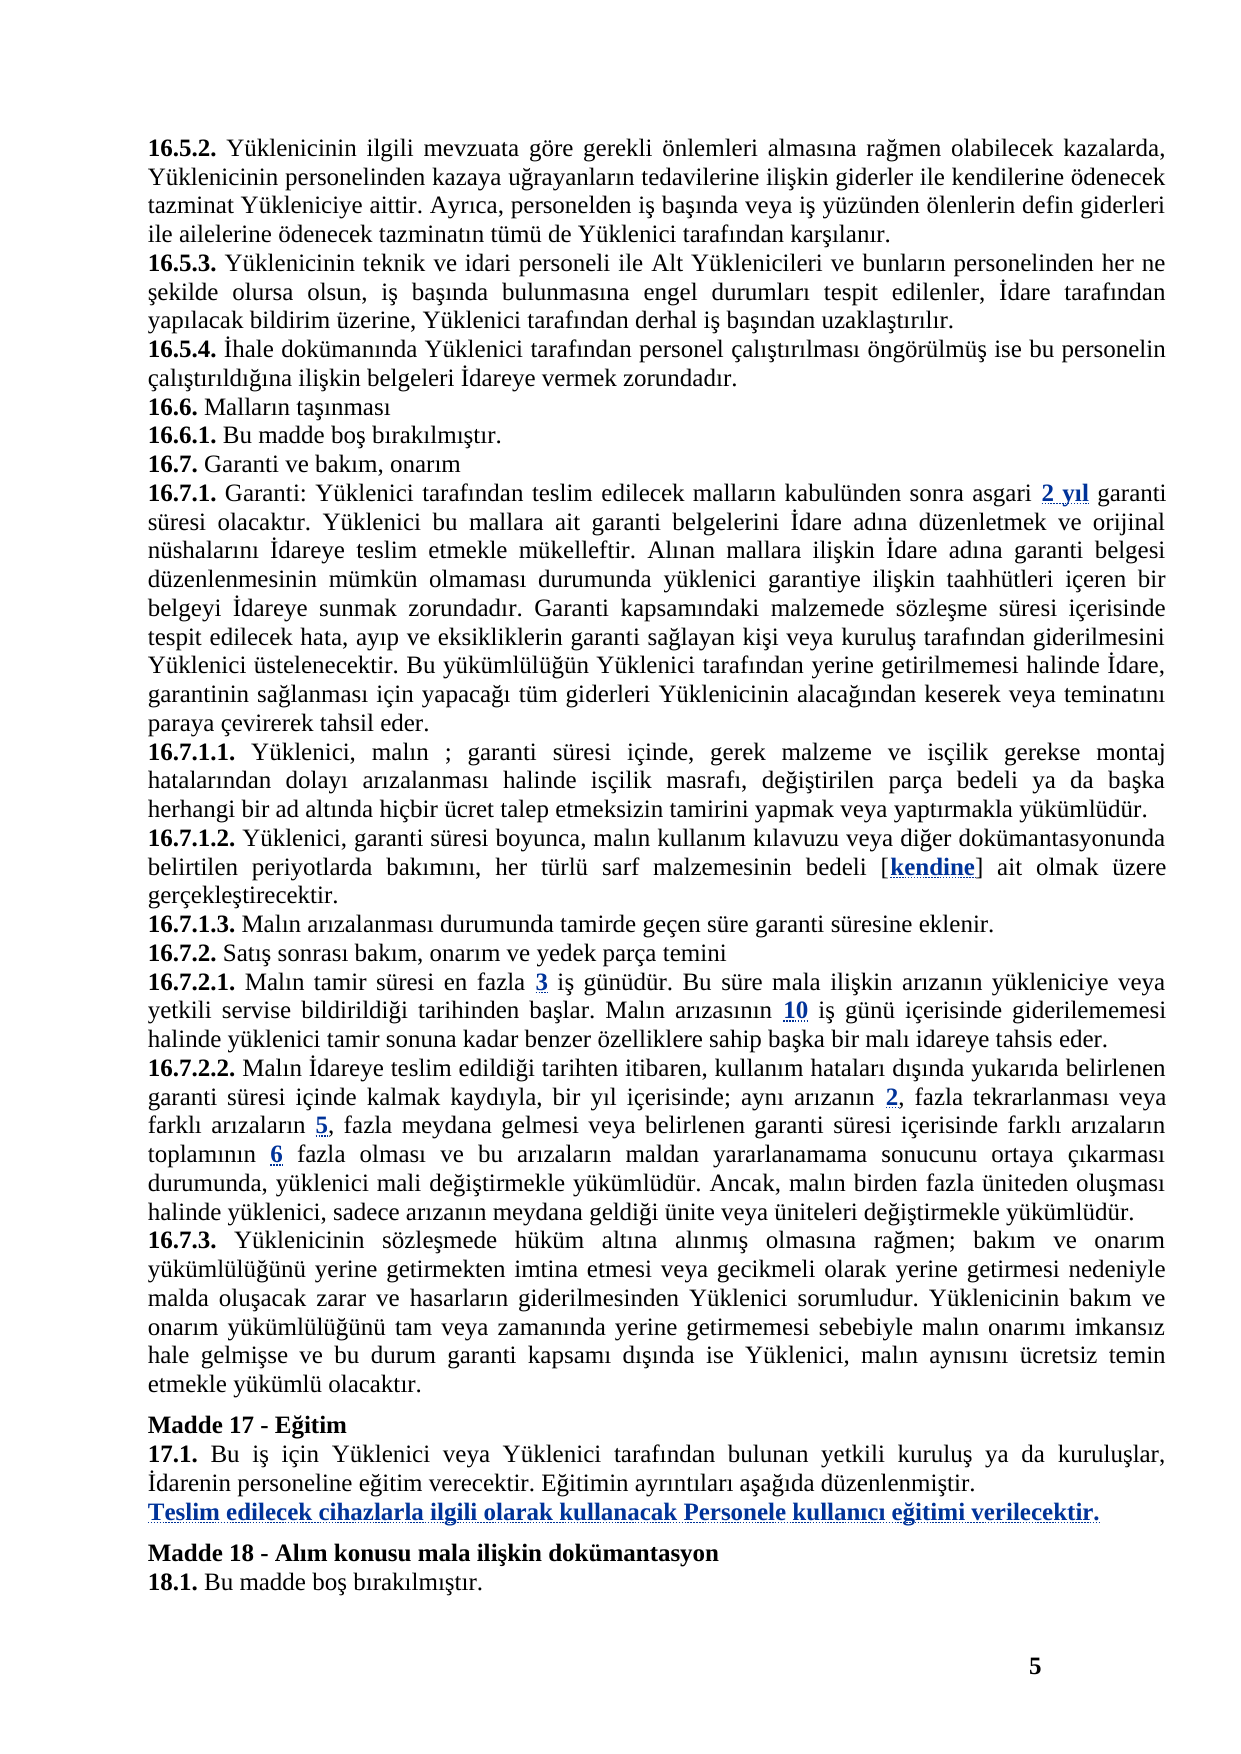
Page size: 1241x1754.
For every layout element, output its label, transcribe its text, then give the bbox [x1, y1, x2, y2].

text 17.1. Bu iş için Yüklenici veya Yüklenici tarafından bulunan yetkili kuruluş ya da kuruluşlar, İdarenin personeline eğitim verecektir. Eğitimin ayrıntıları aşağıda düzenlenmiştir. [148, 1439, 1166, 1497]
text 16.5.3. Yüklenicinin teknik ve idari personeli ile Alt Yüklenicileri ve bunların personelinden her ne şekilde olursa olsun, iş başında bulunmasına engel durumları tespit edilenler, İdare tarafından yapılacak bildirim üzerine, Yüklenici tarafından derhal iş başından uzaklaştırılır. [148, 248, 1166, 334]
text 16.6. Malların taşınması [148, 392, 1166, 420]
text 16.7.1.2. Yüklenici, garanti süresi boyunca, malın kullanım kılavuzu veya diğer dokümantasyonunda belirtilen periyotlarda bakımını, her türlü sarf malzemesinin bedeli [kendine] ait olmak üzere gerçekleştirecektir. [148, 823, 1166, 909]
text 16.5.4. İhale dokümanında Yüklenici tarafından personel çalıştırılması öngörülmüş ise bu personelin çalıştırıldığına ilişkin belgeleri İdareye vermek zorundadır. [148, 334, 1166, 392]
text 16.7.1.3. Malın arızalanması durumunda tamirde geçen süre garanti süresine eklenir. [148, 909, 1166, 938]
text 16.6.1. Bu madde boş bırakılmıştır. [148, 420, 1166, 449]
text 18.1. Bu madde boş bırakılmıştır. [148, 1567, 1166, 1595]
text 16.5.2. Yüklenicinin ilgili mevzuata göre gerekli önlemleri almasına rağmen olabilecek kazalarda, Yüklenicinin personelinden kazaya uğrayanların tedavilerine ilişkin giderler ile kendilerine ödenecek tazminat Yükleniciye aittir. Ayrıca, personelden iş başında veya iş yüzünden ölenlerin defin giderleri ile ailelerine ödenecek tazminatın tümü de Yüklenici tarafından karşılanır. [148, 133, 1166, 248]
text 16.7.1.1. Yüklenici, malın ; garanti süresi içinde, gerek malzeme ve isçilik gerekse montaj hatalarından dolayı arızalanması halinde isçilik masrafı, değiştirilen parça bedeli ya da başka herhangi bir ad altında hiçbir ücret talep etmeksizin tamirini yapmak veya yaptırmakla yükümlüdür. [148, 737, 1166, 823]
text Teslim edilecek cihazlarla ilgili olarak kullanacak Personele kullanıcı eğitimi verilecektir. [148, 1497, 1166, 1525]
text 16.7.2.1. Malın tamir süresi en fazla 3 iş günüdür. Bu süre mala ilişkin arızanın yükleniciye veya yetkili servise bildirildiği tarihinden başlar. Malın arızasının 10 iş günü içerisinde giderilememesi halinde yüklenici tamir sonuna kadar benzer özelliklere sahip başka bir malı idareye tahsis eder. [148, 967, 1166, 1053]
text 16.7.3. Yüklenicinin sözleşmede hüküm altına alınmış olmasına rağmen; bakım ve onarım yükümlülüğünü yerine getirmekten imtina etmesi veya gecikmeli olarak yerine getirmesi nedeniyle malda oluşacak zarar ve hasarların giderilmesinden Yüklenici sorumludur. Yüklenicinin bakım ve onarım yükümlülüğünü tam veya zamanında yerine getirmemesi sebebiyle malın onarımı imkansız hale gelmişse ve bu durum garanti kapsamı dışında ise Yüklenici, malın aynısını ücretsiz temin etmekle yükümlü olacaktır. [148, 1225, 1166, 1398]
text 16.7.1. Garanti: Yüklenici tarafından teslim edilecek malların kabulünden sonra asgari 2 yıl garanti süresi olacaktır. Yüklenici bu mallara ait garanti belgelerini İdare adına düzenletmek ve orijinal nüshalarını İdareye teslim etmekle mükelleftir. Alınan mallara ilişkin İdare adına garanti belgesi düzenlenmesinin mümkün olmaması durumunda yüklenici garantiye ilişkin taahhütleri içeren bir belgeyi İdareye sunmak zorundadır. Garanti kapsamındaki malzemede sözleşme süresi içerisinde tespit edilecek hata, ayıp ve eksikliklerin garanti sağlayan kişi veya kuruluş tarafından giderilmesini Yüklenici üstelenecektir. Bu yükümlülüğün Yüklenici tarafından yerine getirilmemesi halinde İdare, garantinin sağlanması için yapacağı tüm giderleri Yüklenicinin alacağından keserek veya teminatını paraya çevirerek tahsil eder. [148, 478, 1166, 737]
text 16.7.2.2. Malın İdareye teslim edildiği tarihten itibaren, kullanım hataları dışında yukarıda belirlenen garanti süresi içinde kalmak kaydıyla, bir yıl içerisinde; aynı arızanın 2, fazla tekrarlanması veya farklı arızaların 5, fazla meydana gelmesi veya belirlenen garanti süresi içerisinde farklı arızaların toplamının 6 fazla olması ve bu arızaların maldan yararlanamama sonucunu ortaya çıkarması durumunda, yüklenici mali değiştirmekle yükümlüdür. Ancak, malın birden fazla üniteden oluşması halinde yüklenici, sadece arızanın meydana geldiği ünite veya üniteleri değiştirmekle yükümlüdür. [148, 1053, 1166, 1225]
text Madde 18 - Alım konusu mala ilişkin dokümantasyon [148, 1538, 1166, 1567]
text 16.7. Garanti ve bakım, onarım [148, 449, 1166, 478]
text Madde 17 - Eğitim [148, 1410, 1166, 1439]
text 16.7.2. Satış sonrası bakım, onarım ve yedek parça temini [148, 938, 1166, 967]
